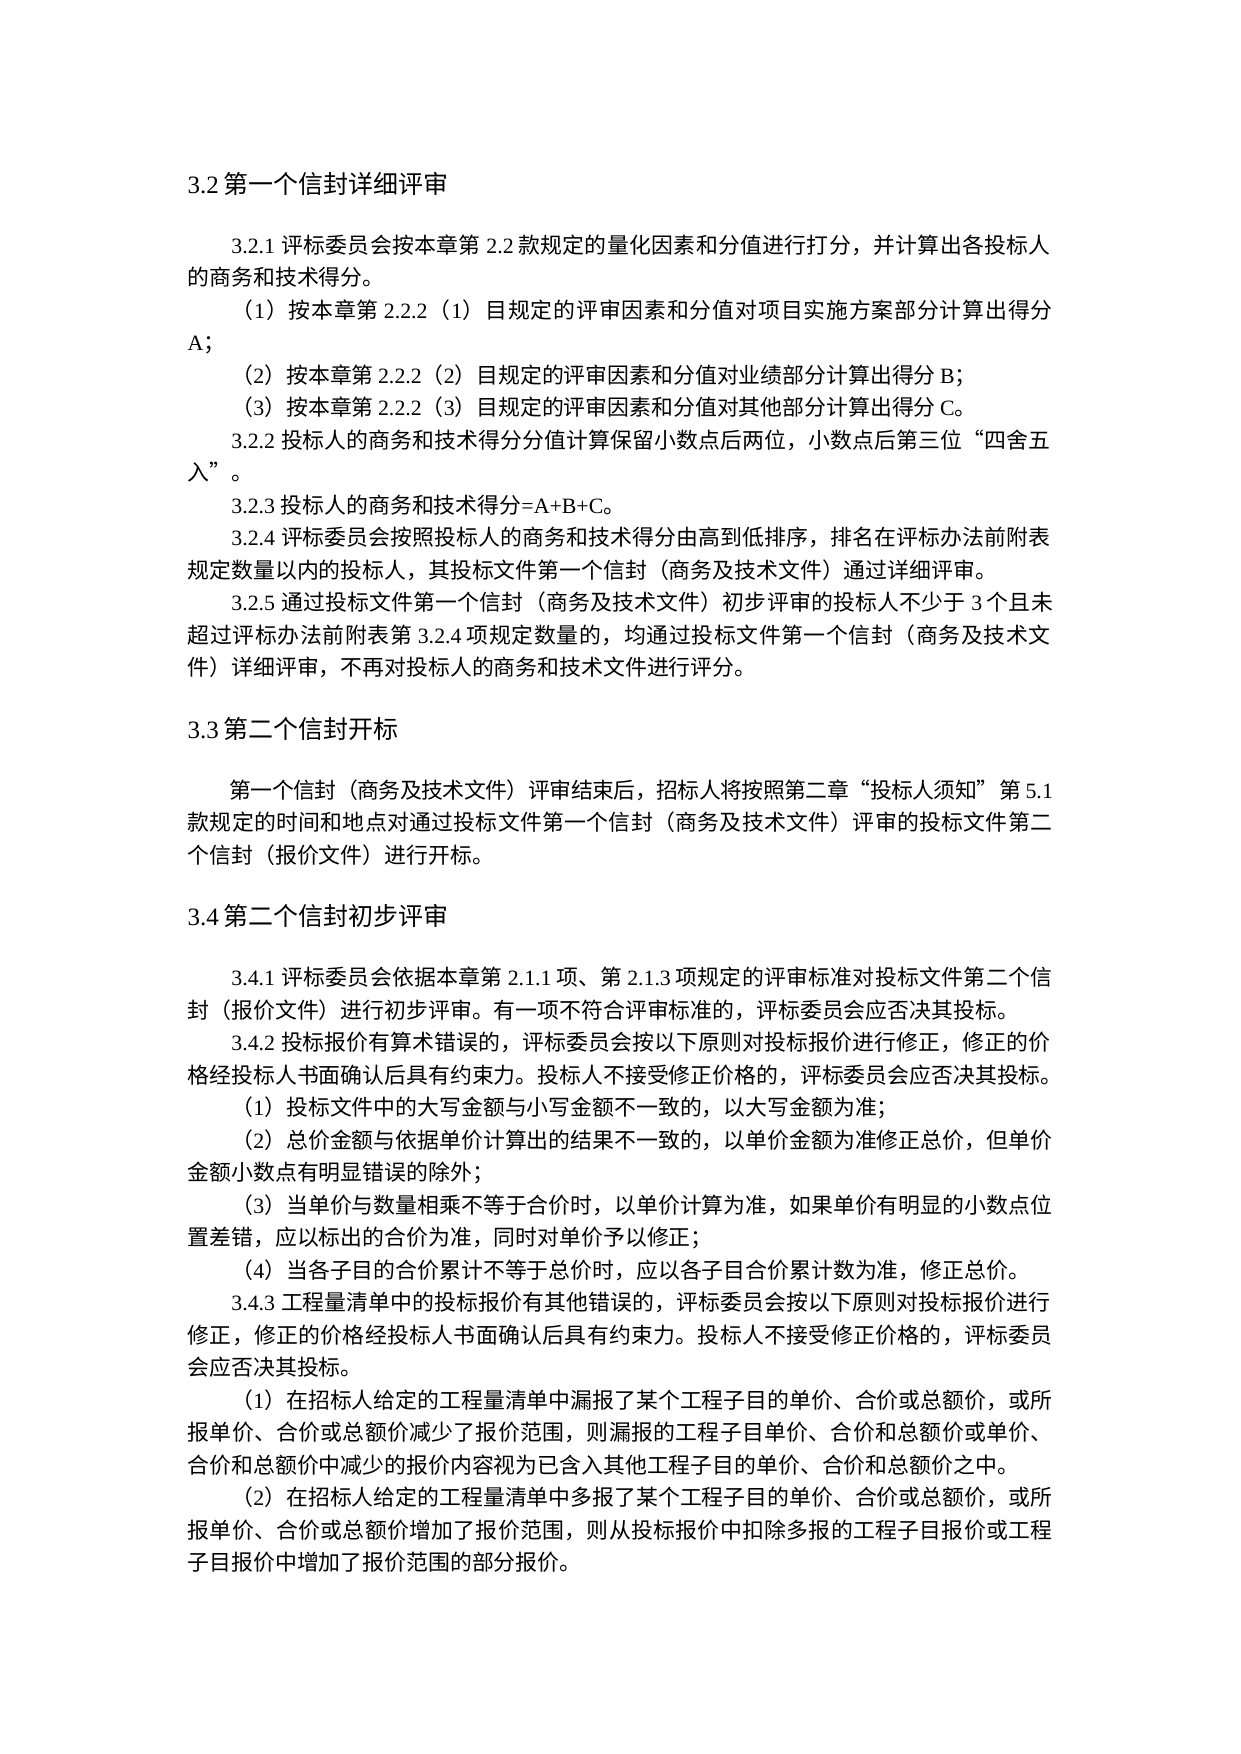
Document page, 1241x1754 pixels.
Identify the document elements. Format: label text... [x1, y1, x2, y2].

text （2）总价金额与依据单价计算出的结果不一致的，以单价金额为准修正总价，但单价金额小数点有明显错误的除外； [187, 1122, 1053, 1187]
text 3.2.5 通过投标文件第一个信封（商务及技术文件）初步评审的投标人不少于3个且未超过评标办法前附表第3.2.4项规定数量的，均通过投标文件第一个信封（商务及技术文件）详细评审，不再对投标人的商务和技术文件进行评分。 [187, 585, 1053, 682]
text 3.4.2 投标报价有算术错误的，评标委员会按以下原则对投标报价进行修正，修正的价格经投标人书面确认后具有约束力。投标人不接受修正价格的，评标委员会应否决其投标。 [187, 1025, 1053, 1090]
text （1）按本章第2.2.2（1）目规定的评审因素和分值对项目实施方案部分计算出得分A； [187, 292, 1053, 357]
text 3.2.1 评标委员会按本章第2.2款规定的量化因素和分值进行打分，并计算出各投标人的商务和技术得分。 [187, 227, 1053, 292]
text 3.2第一个信封详细评审 [187, 150, 1053, 215]
text （3）按本章第2.2.2（3）目规定的评审因素和分值对其他部分计算出得分C。 [187, 390, 1053, 422]
text （3）当单价与数量相乘不等于合价时，以单价计算为准，如果单价有明显的小数点位置差错，应以标出的合价为准，同时对单价予以修正； [187, 1187, 1053, 1252]
text （2）在招标人给定的工程量清单中多报了某个工程子目的单价、合价或总额价，或所报单价、合价或总额价增加了报价范围，则从投标报价中扣除多报的工程子目报价或工程子目报价中增加了报价范围的部分报价。 [187, 1480, 1053, 1577]
text 3.4第二个信封初步评审 [187, 882, 1053, 947]
text 3.2.3 投标人的商务和技术得分=A+B+C。 [187, 487, 1053, 520]
text （4）当各子目的合价累计不等于总价时，应以各子目合价累计数为准，修正总价。 [187, 1252, 1053, 1285]
text 3.4.3 工程量清单中的投标报价有其他错误的，评标委员会按以下原则对投标报价进行修正，修正的价格经投标人书面确认后具有约束力。投标人不接受修正价格的，评标委员会应否决其投标。 [187, 1285, 1053, 1382]
text 3.2.4 评标委员会按照投标人的商务和技术得分由高到低排序，排名在评标办法前附表规定数量以内的投标人，其投标文件第一个信封（商务及技术文件）通过详细评审。 [187, 520, 1053, 585]
text 3.4.1 评标委员会依据本章第2.1.1项、第2.1.3项规定的评审标准对投标文件第二个信封（报价文件）进行初步评审。有一项不符合评审标准的，评标委员会应否决其投标。 [187, 960, 1053, 1025]
text 3.2.2 投标人的商务和技术得分分值计算保留小数点后两位，小数点后第三位“四舍五入”。 [187, 422, 1053, 487]
text （1）在招标人给定的工程量清单中漏报了某个工程子目的单价、合价或总额价，或所报单价、合价或总额价减少了报价范围，则漏报的工程子目单价、合价和总额价或单价、合价和总额价中减少的报价内容视为已含入其他工程子目的单价、合价和总额价之中。 [187, 1382, 1053, 1480]
text 3.3第二个信封开标 [187, 695, 1053, 760]
text （2）按本章第2.2.2（2）目规定的评审因素和分值对业绩部分计算出得分B； [187, 357, 1053, 390]
text 第一个信封（商务及技术文件）评审结束后，招标人将按照第二章“投标人须知”第5.1款规定的时间和地点对通过投标文件第一个信封（商务及技术文件）评审的投标文件第二个信封（报价文件）进行开标。 [187, 772, 1053, 870]
text （1）投标文件中的大写金额与小写金额不一致的，以大写金额为准； [187, 1090, 1053, 1122]
